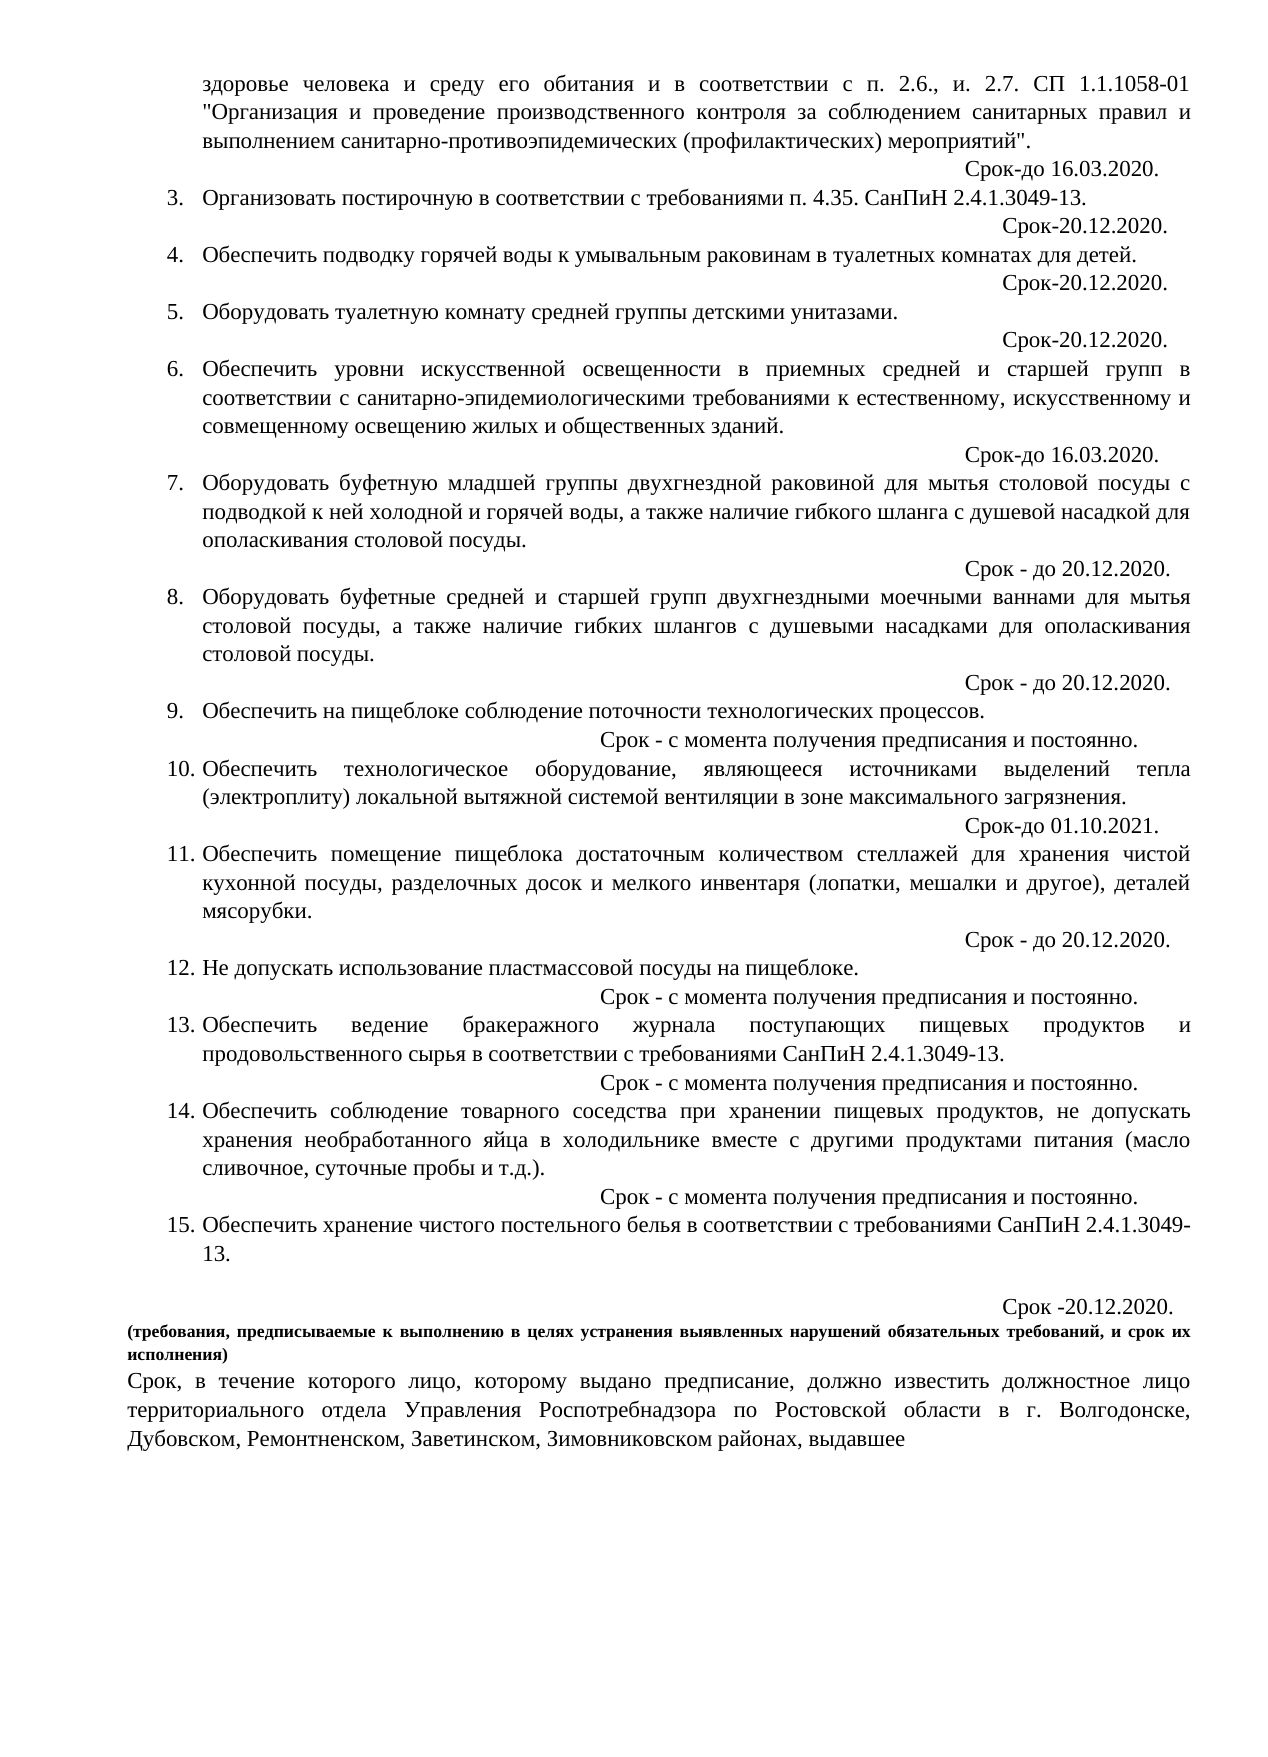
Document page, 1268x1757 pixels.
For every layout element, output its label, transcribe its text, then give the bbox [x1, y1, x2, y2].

text Срок - до 20.12.2020. [964, 924, 1267, 953]
text Срок-до 16.03.2020. [964, 439, 1267, 468]
list Обеспечить ведение бракеражного журнала поступающих пищевых продуктов и продовольственного сырья в соответствии с требованиями СанПиН 2.4.1.3049-13. [167, 1010, 1192, 1067]
text Срок - с момента получения предписания и постоянно. [600, 724, 1267, 753]
text здоровье человека и среду его обитания и в соответствии с п. 2.6., и. 2.7. СП 1.1.1058-01 "Организация и проведение производственного контроля за соблюдением санитарных правил и выполнением санитарно-противоэпидемических (профилактических) мероприятий". [202, 68, 1192, 154]
text Срок-до 16.03.2020. [964, 154, 1267, 182]
text Срок-20.12.2020. [1002, 268, 1267, 296]
text Срок - с момента получения предписания и постоянно. [600, 981, 1267, 1010]
text Срок - с момента получения предписания и постоянно. [600, 1181, 1267, 1210]
text Срок-20.12.2020. [1002, 325, 1267, 353]
list Обеспечить уровни искусственной освещенности в приемных средней и старшей групп в соответствии с санитарно-эпидемиологическими требованиями к естественному, искусственному и совмещенному освещению жилых и общественных зданий. [167, 353, 1192, 439]
text Срок -20.12.2020. [1002, 1296, 1267, 1319]
text Срок - с момента получения предписания и постоянно. [600, 1067, 1267, 1096]
list Оборудовать буфетную младшей группы двухгнездной раковиной для мытья столовой посуды с подводкой к ней холодной и горячей воды, а также наличие гибкого шланга с душевой насадкой для ополаскивания столовой посуды. [167, 468, 1192, 553]
list Организовать постирочную в соответствии с требованиями п. 4.35. СанПиН 2.4.1.3049-13. [167, 182, 1267, 211]
text Срок, в течение которого лицо, которому выдано предписание, должно известить должностное лицо территориального отдела Управления Роспотребнадзора по Ростовской области в г. Волгодонске, Дубовском, Ремонтненском, Заветинском, Зимовниковском районах, выдавшее [127, 1365, 1192, 1452]
list Обеспечить соблюдение товарного соседства при хранении пищевых продуктов, не допускать хранения необработанного яйца в холодильнике вместе с другими продуктами питания (масло сливочное, суточные пробы и т.д.). [167, 1096, 1192, 1181]
list Оборудовать туалетную комнату средней группы детскими унитазами. [167, 296, 1267, 325]
list Обеспечить на пищеблоке соблюдение поточности технологических процессов. [167, 696, 1267, 724]
list Оборудовать буфетные средней и старшей групп двухгнездными моечными ваннами для мытья столовой посуды, а также наличие гибких шлангов с душевыми насадками для ополаскивания столовой посуды. [167, 582, 1192, 667]
text Срок - до 20.12.2020. [964, 667, 1267, 696]
list Обеспечить помещение пищеблока достаточным количеством стеллажей для хранения чистой кухонной посуды, разделочных досок и мелкого инвентаря (лопатки, мешалки и другое), деталей мясорубки. [167, 839, 1192, 924]
list Обеспечить хранение чистого постельного белья в соответствии с требованиями СанПиН 2.4.1.3049-13. [167, 1210, 1192, 1267]
text Срок-20.12.2020. [1002, 211, 1267, 239]
list Не допускать использование пластмассовой посуды на пищеблоке. [167, 953, 1267, 981]
text (требования, предписываемые к выполнению в целях устранения выявленных нарушений обязательных требований, и срок их исполнения) [127, 1319, 1192, 1365]
list Обеспечить технологическое оборудование, являющееся источниками выделений тепла (электроплиту) локальной вытяжной системой вентиляции в зоне максимального загрязнения. [167, 753, 1192, 810]
list Обеспечить подводку горячей воды к умывальным раковинам в туалетных комнатах для детей. [167, 239, 1192, 268]
text Срок-до 01.10.2021. [964, 810, 1267, 839]
text Срок - до 20.12.2020. [964, 553, 1267, 582]
